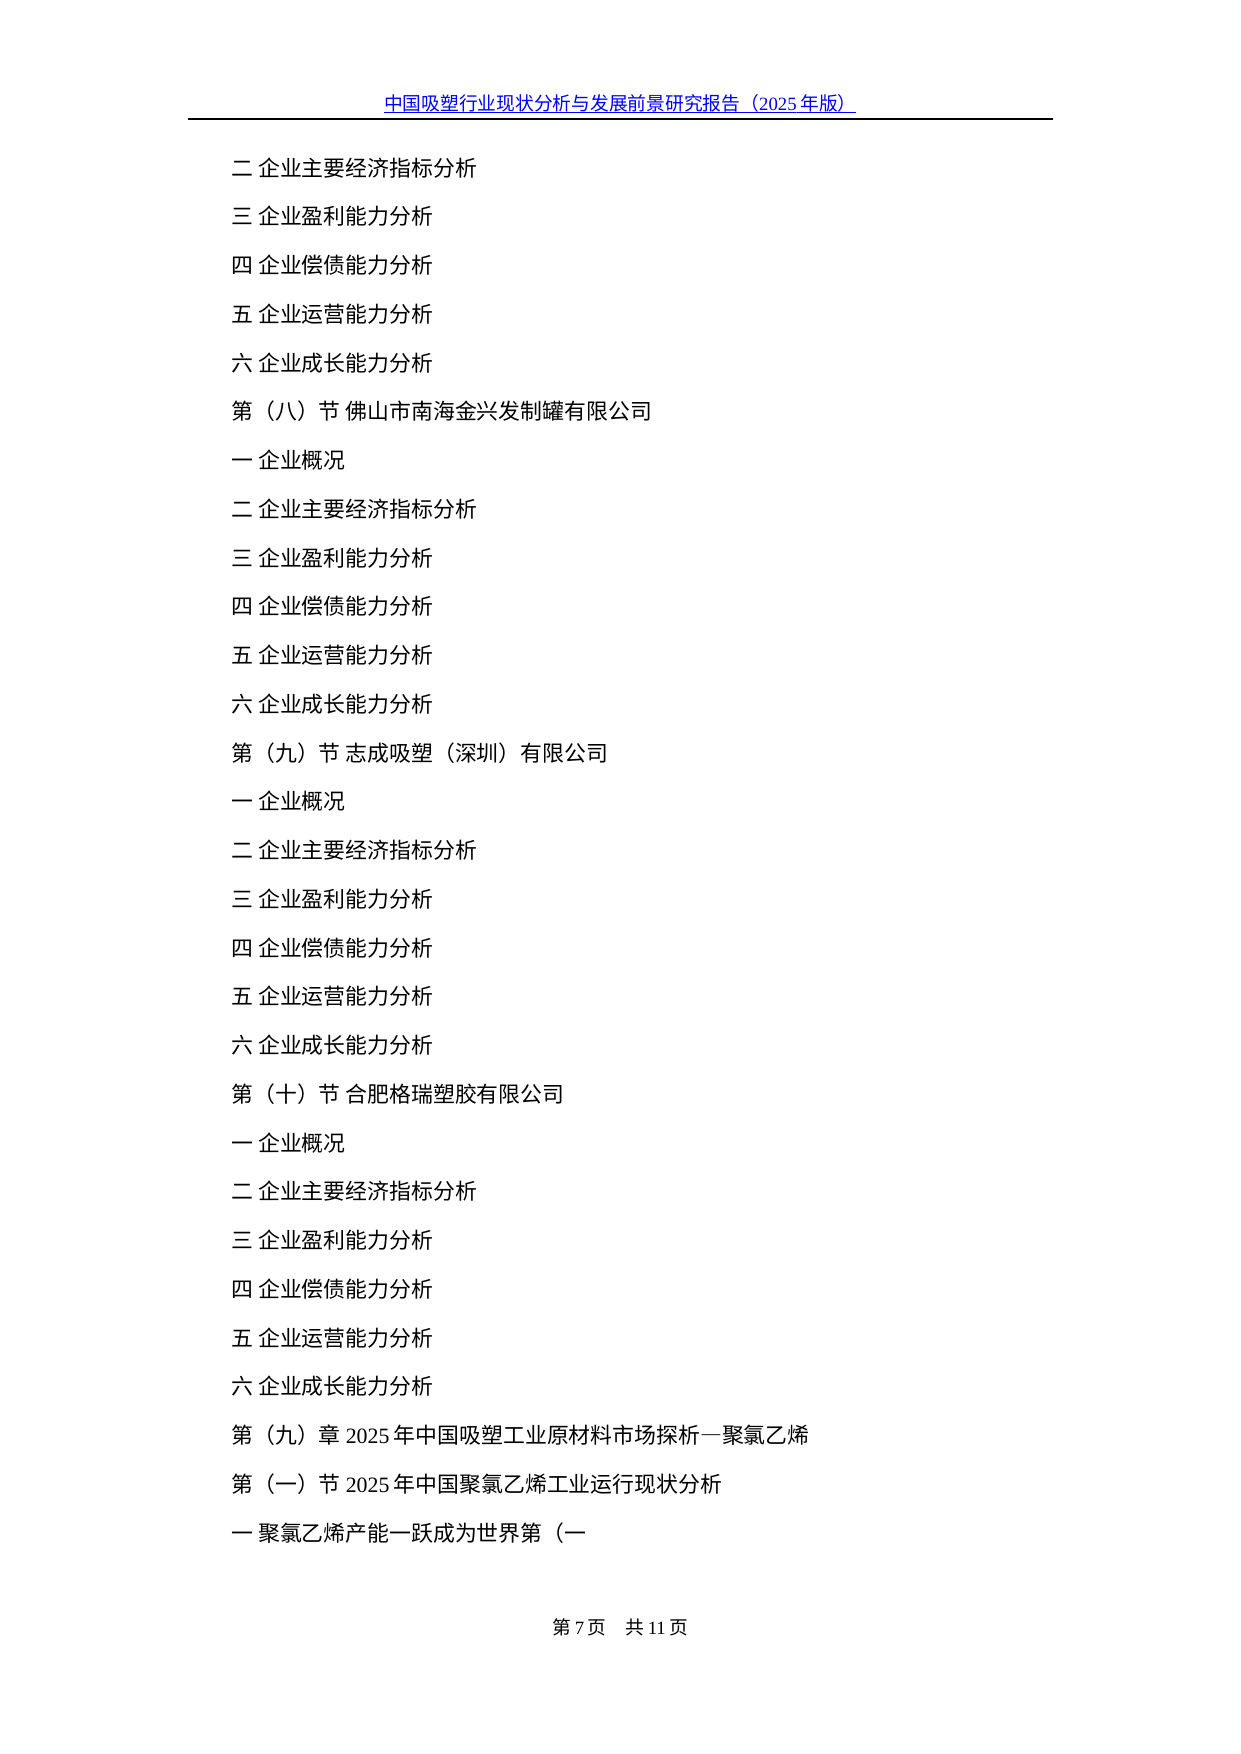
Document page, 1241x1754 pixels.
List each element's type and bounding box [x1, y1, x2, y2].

text [187, 150, 1053, 1548]
